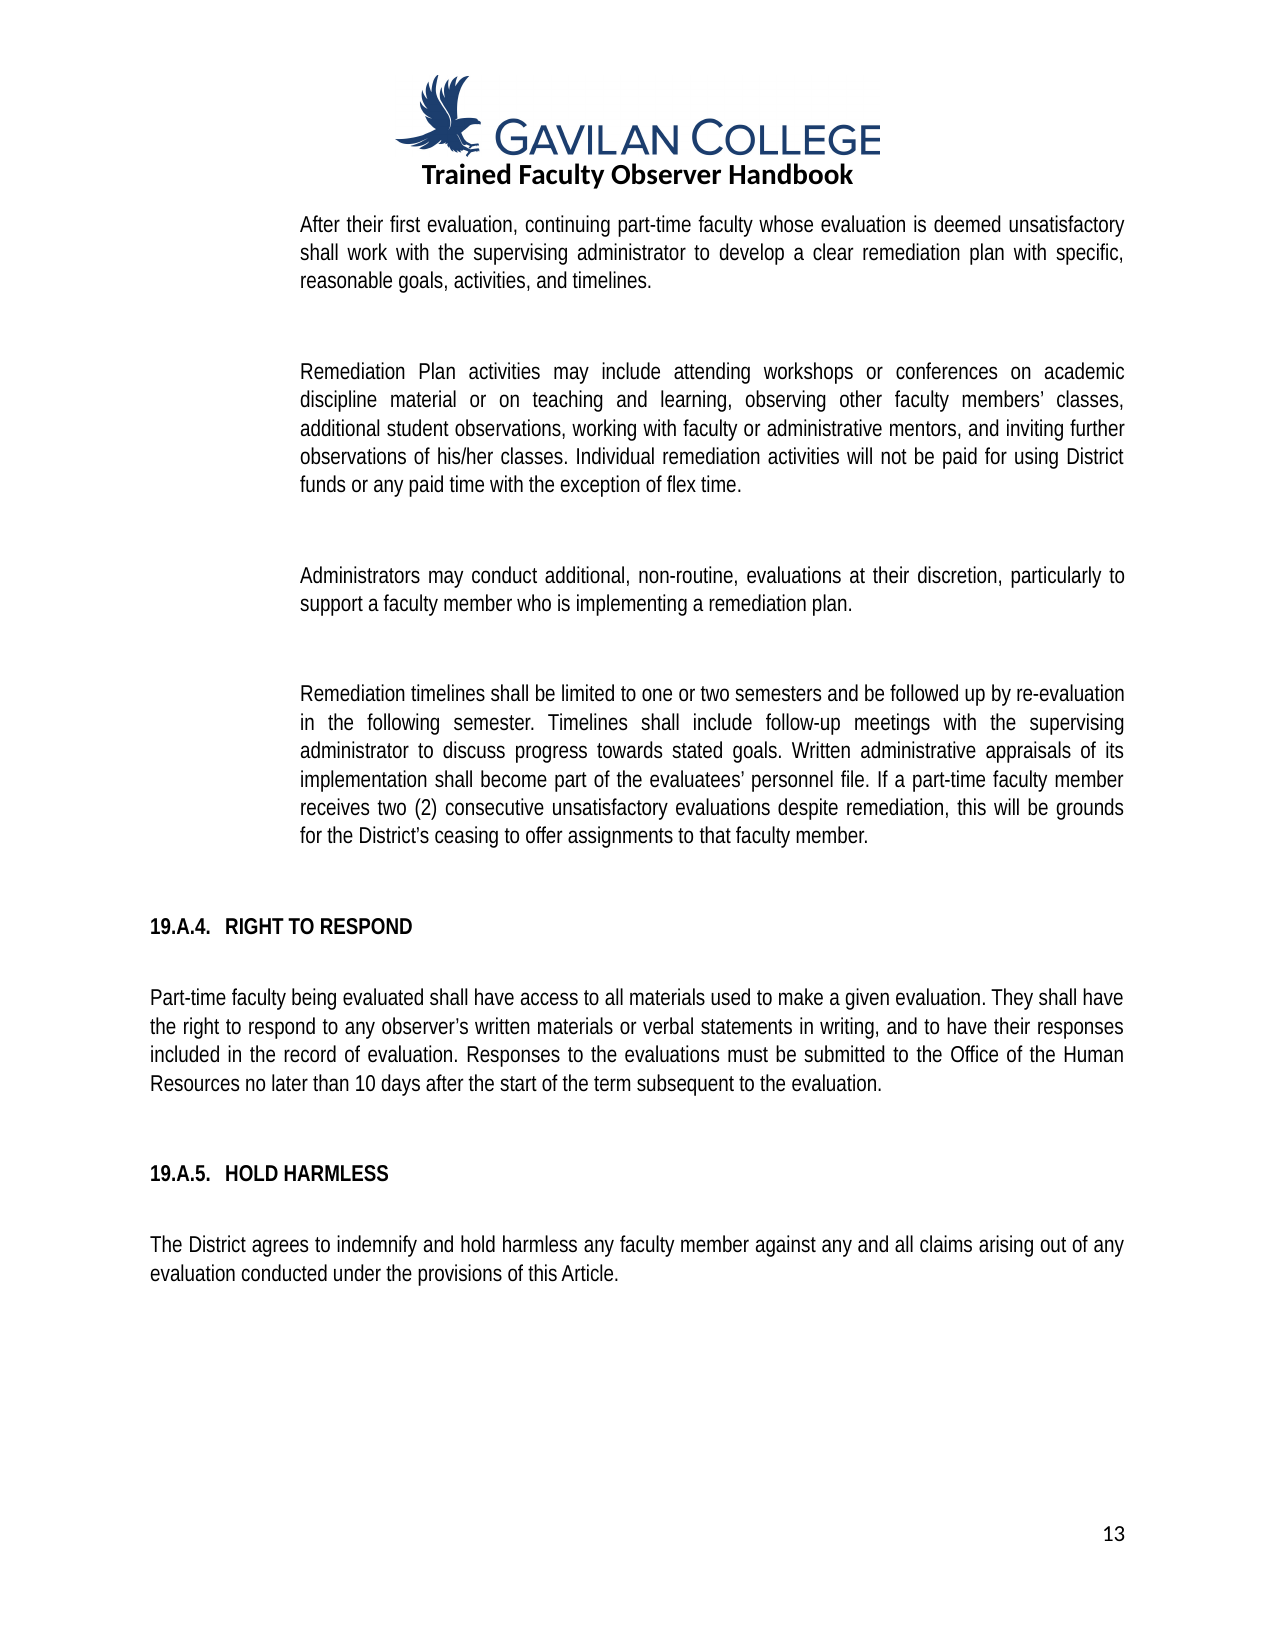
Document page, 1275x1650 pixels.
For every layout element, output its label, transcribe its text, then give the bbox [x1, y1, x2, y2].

text Part-time faculty being evaluated shall have access to all materials used to make a given evaluation. They shall have the right to respond to any observer’s written materials or verbal statements in writing, and to have their responses included in the record of evaluation. Responses to the evaluations must be submitted to the Office of the Human Resources no later than 10 days after the start of the term subsequent to the evaluation. [150, 984, 1125, 1096]
text Remediation Plan activities may include attending workshops or conferences on academic discipline material or on teaching and learning, observing other faculty members’ classes, additional student observations, working with faculty or administrative mentors, and inviting further observations of his/her classes. Individual remediation activities will not be paid for using District funds or any paid time with the exception of flex time. [300, 358, 1125, 498]
text Remediation timelines shall be limited to one or two semesters and be followed up by re-evaluation in the following semester. Timelines shall include follow-up meetings with the supervising administrator to discuss progress towards stated goals. Written administrative appraisals of its implementation shall become part of the evaluatees’ personnel file. If a part-time faculty member receives two (2) consecutive unsatisfactory evaluations despite remediation, this will be grounds for the District’s ceasing to offer assignments to that faculty member. [300, 680, 1125, 849]
list HOLD HARMLESS [150, 1160, 1125, 1186]
picture [395, 75, 880, 157]
text After their first evaluation, continuing part-time faculty whose evaluation is deemed unsatisfactory shall work with the supervising administrator to develop a clear remediation plan with specific, reasonable goals, activities, and timelines. [300, 211, 1125, 294]
text The District agrees to indemnify and hold harmless any faculty member against any and all claims arising out of any evaluation conducted under the provisions of this Article. [150, 1231, 1125, 1286]
list RIGHT TO RESPOND [150, 913, 1125, 939]
text Administrators may conduct additional, non-routine, evaluations at their discretion, particularly to support a faculty member who is implementing a remediation plan. [300, 562, 1125, 616]
